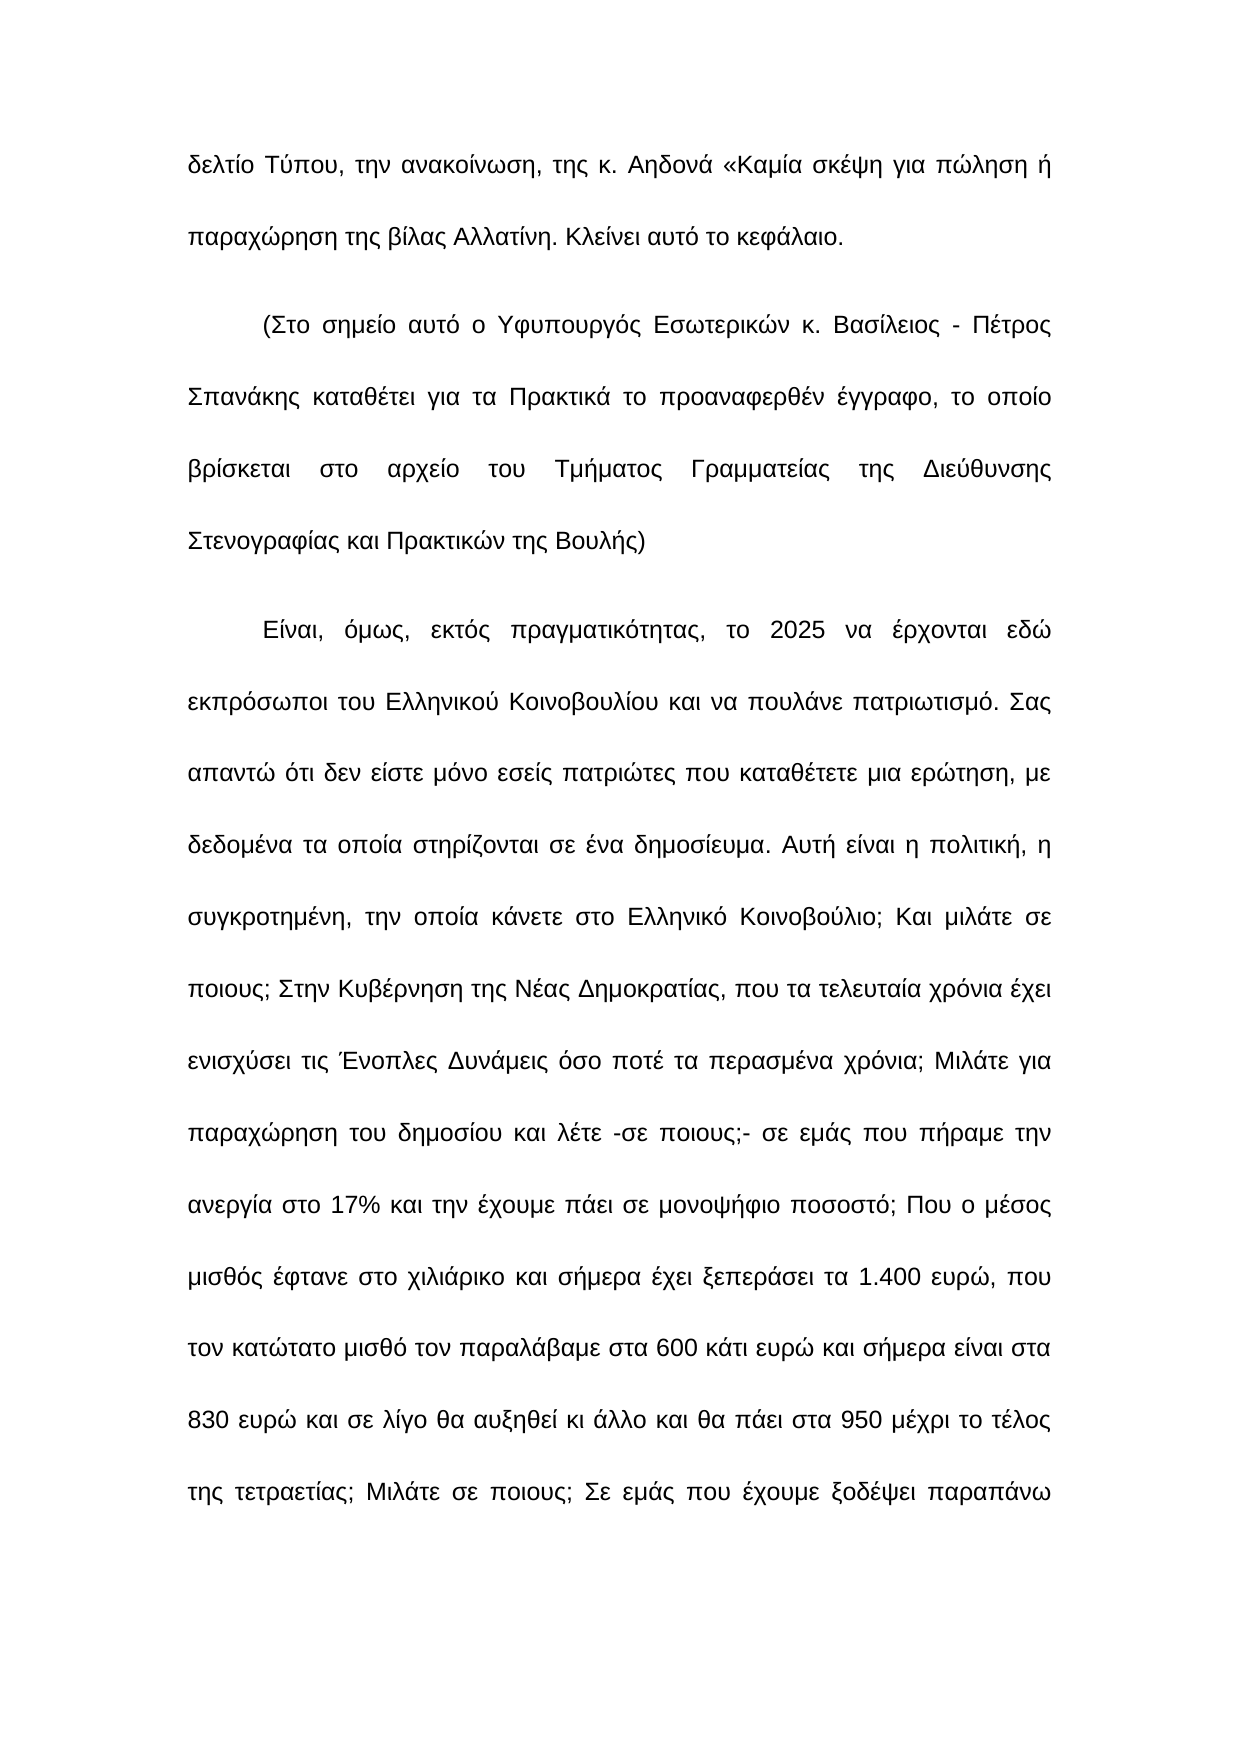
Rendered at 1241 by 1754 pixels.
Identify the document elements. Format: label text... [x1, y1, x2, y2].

text (Στο σημείο αυτό ο Υφυπουργός Εσωτερικών κ. Βασίλειος - Πέτρος Σπανάκης καταθέτει για τα Πρακτικά το προαναφερθέν έγγραφο, το οποίο βρίσκεται στο αρχείο του Τμήματος Γραμματείας της Διεύθυνσης Στενογραφίας και Πρακτικών της Βουλής) [187, 310, 1053, 555]
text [187, 150, 1053, 251]
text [187, 614, 1053, 1506]
